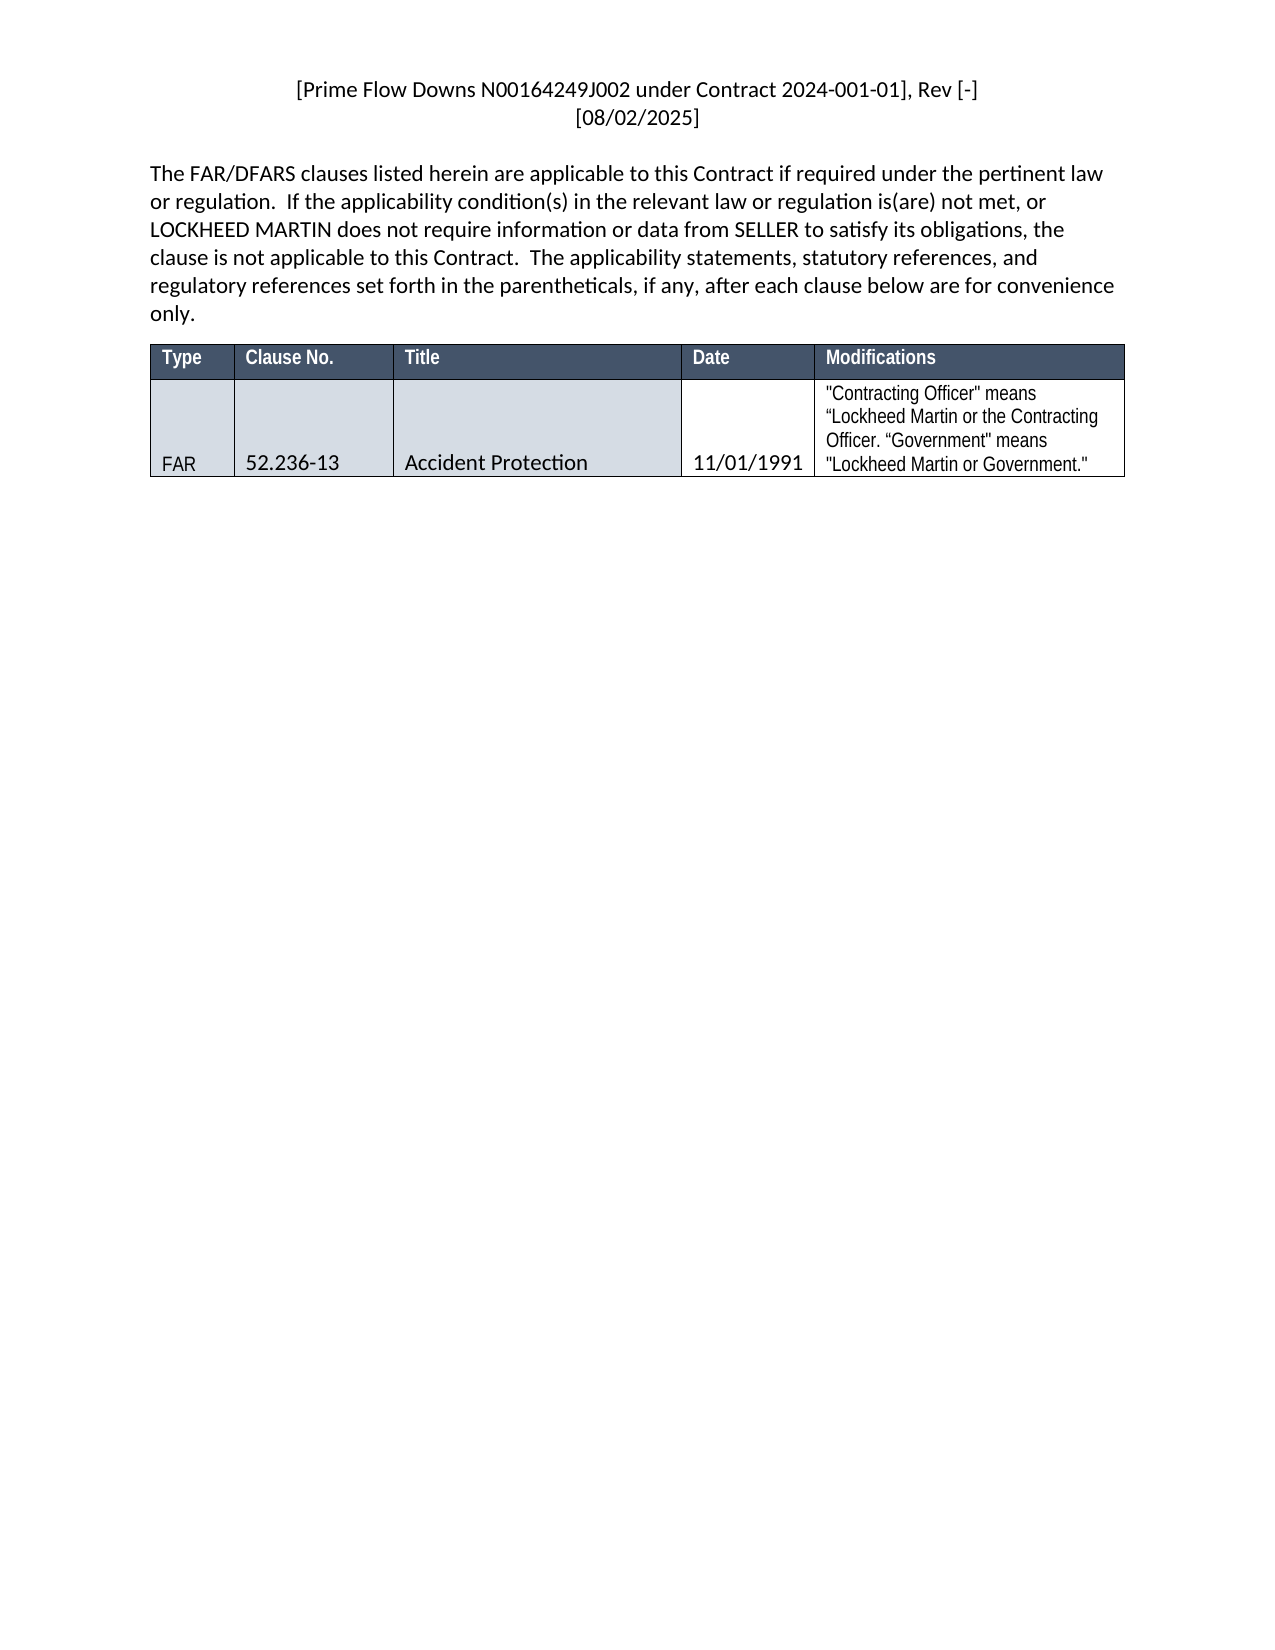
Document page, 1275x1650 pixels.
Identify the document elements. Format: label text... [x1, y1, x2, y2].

table_header Title [394, 345, 681, 379]
table_header Type [151, 345, 234, 379]
table_cell 11/01/1991 [682, 380, 814, 476]
table_header Date [682, 345, 814, 379]
table_cell FAR [151, 380, 234, 476]
table_cell Accident Protection [394, 380, 681, 476]
text The FAR/DFARS clauses listed herein are applicable to this Contract if required under the pertinent law or regulation. If the applicability condition(s) in the relevant law or regulation is(are) not met, or LOCKHEED MARTIN does not require information or data from SELLER to satisfy its obligations, the clause is not applicable to this Contract. The applicability statements, statutory references, and regulatory references set forth in the parentheticals, if any, after each clause below are for convenience only. [150, 159, 1125, 327]
table_cell "Contracting Officer" means “Lockheed Martin or the Contracting Officer. “Government" means "Lockheed Martin or Government." [815, 380, 1124, 476]
table_cell 52.236-13 [235, 380, 393, 476]
table_header Clause No. [235, 345, 393, 379]
table_header Modifications [815, 345, 1124, 379]
